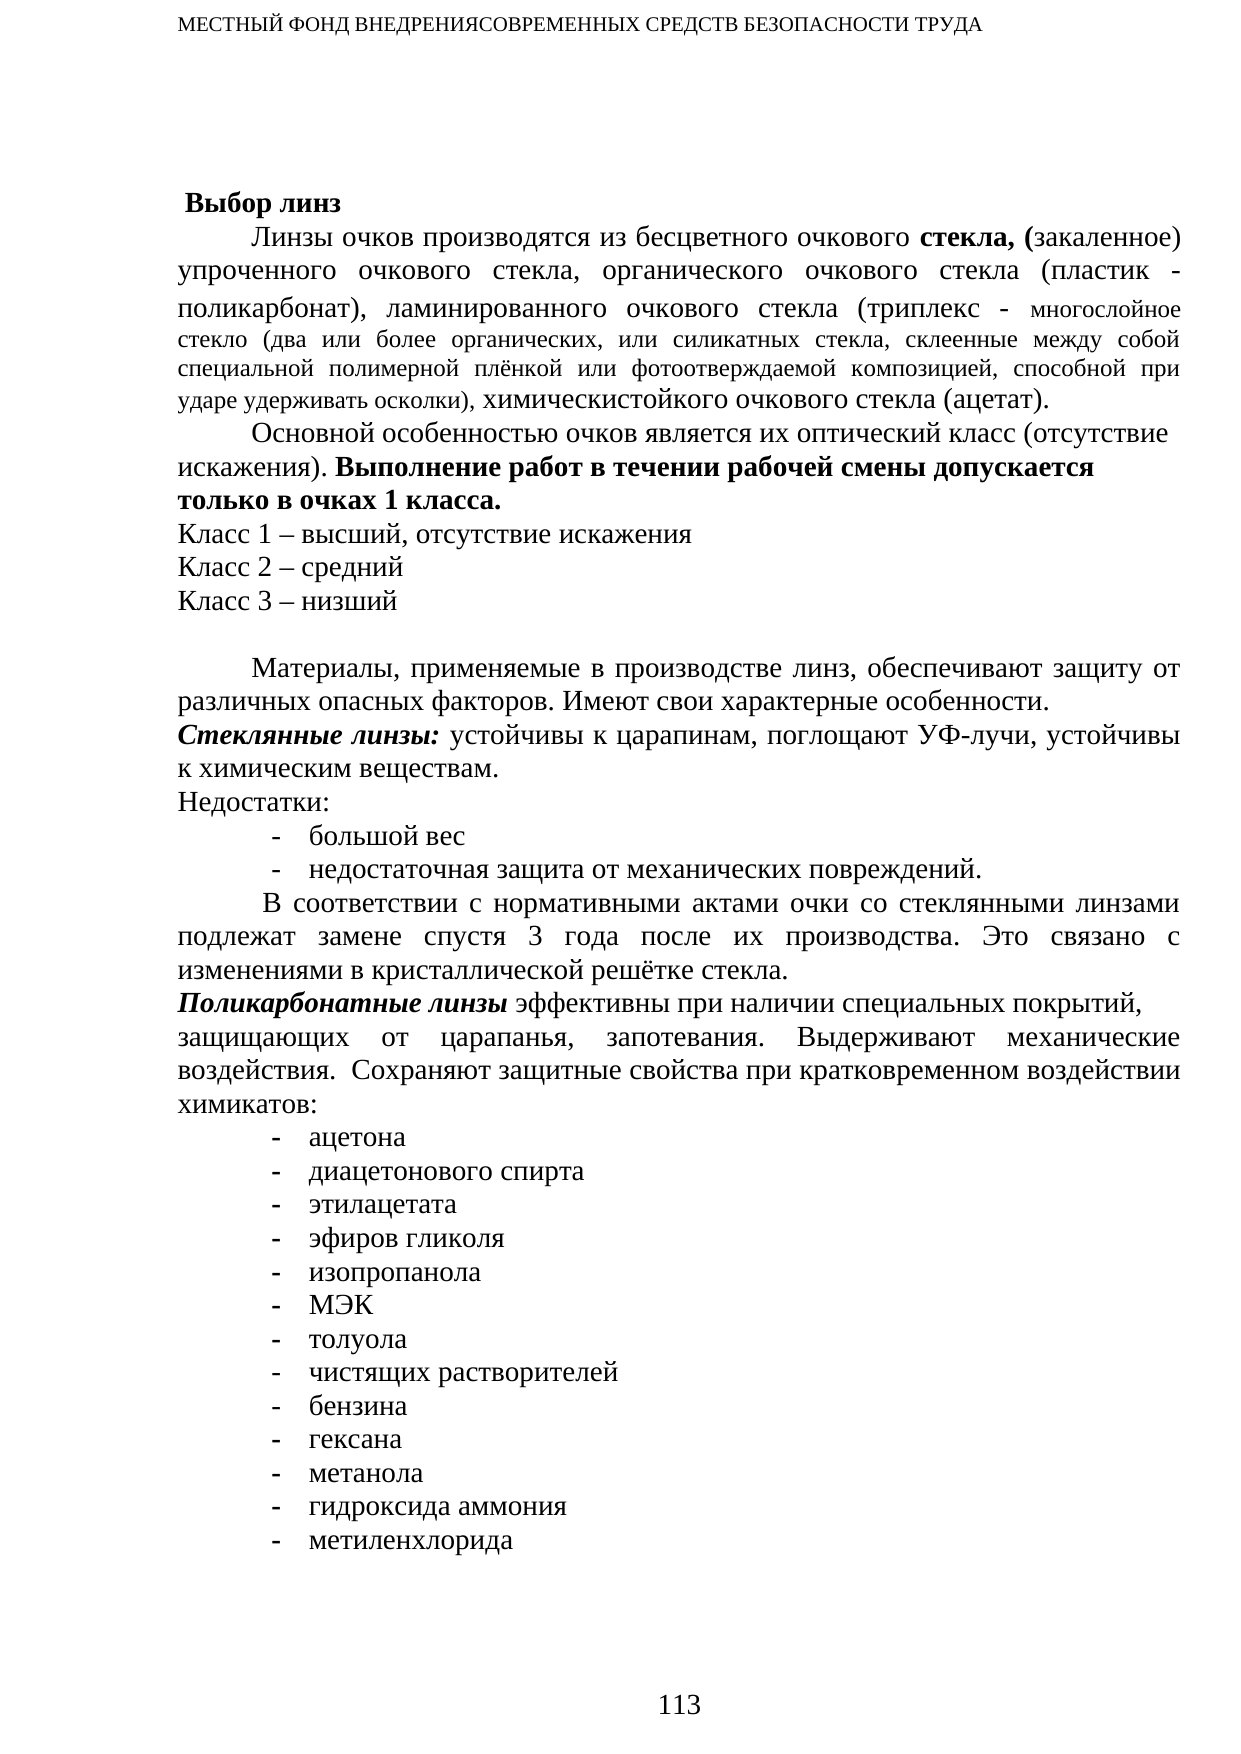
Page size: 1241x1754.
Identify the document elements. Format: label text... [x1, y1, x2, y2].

list метиленхлорида [271, 1522, 1181, 1556]
text Выбор линз [177, 185, 1181, 219]
list чистящих растворителей [271, 1354, 1181, 1388]
list эфиров гликоля [271, 1220, 1181, 1254]
list бензина [271, 1388, 1181, 1421]
list ацетона [271, 1119, 1181, 1153]
text Недостатки: [177, 784, 1181, 818]
list толуола [271, 1321, 1181, 1354]
text Стеклянные линзы: устойчивы к царапинам, поглощают УФ-лучи, устойчивы к химическим веществам. [177, 717, 1181, 784]
list диацетонового спирта [271, 1153, 1181, 1187]
text Основной особенностью очков является их оптический класс (отсутствие искажения). Выполнение работ в течении рабочей смены допускается только в очках 1 класса. [177, 415, 1181, 516]
text защищающих от царапанья, запотевания. Выдерживают механические воздействия. Сохраняют защитные свойства при кратковременном воздействии химикатов: [177, 1019, 1181, 1119]
list гексана [271, 1421, 1181, 1455]
text Материалы, применяемые в производстве линз, обеспечивают защиту от различных опасных факторов. Имеют свои характерные особенности. [177, 650, 1181, 717]
text Класс 2 – средний [177, 549, 1181, 583]
list большой вес [271, 818, 1181, 851]
list метанола [271, 1455, 1181, 1488]
text Линзы очков производятся из бесцветного очкового стекла, (закаленное) упроченного очкового стекла, органического очкового стекла (пластик - поликарбонат), ламинированного очкового стекла (триплекс - многослойное стекло (два или более органических, или силикатных стекла, склеенные между собой специальной полимерной плёнкой или фотоотверждаемой композицией, способной при ударе удерживать осколки), химическистойкого очкового стекла (ацетат). [177, 219, 1181, 415]
text Класс 3 – низший [177, 583, 1181, 616]
text В соответствии с нормативными актами очки со стеклянными линзами подлежат замене спустя 3 года после их производства. Это связано с изменениями в кристаллической решётке стекла. [177, 885, 1181, 985]
text Класс 1 – высший, отсутствие искажения [177, 516, 1181, 549]
text Поликарбонатные линзы эффективны при наличии специальных покрытий, [177, 985, 1181, 1019]
list изопропанола [271, 1254, 1181, 1287]
list этилацетата [271, 1187, 1181, 1220]
list гидроксида аммония [271, 1488, 1181, 1522]
list МЭК [271, 1287, 1181, 1321]
list недостаточная защита от механических повреждений. [271, 851, 1181, 885]
